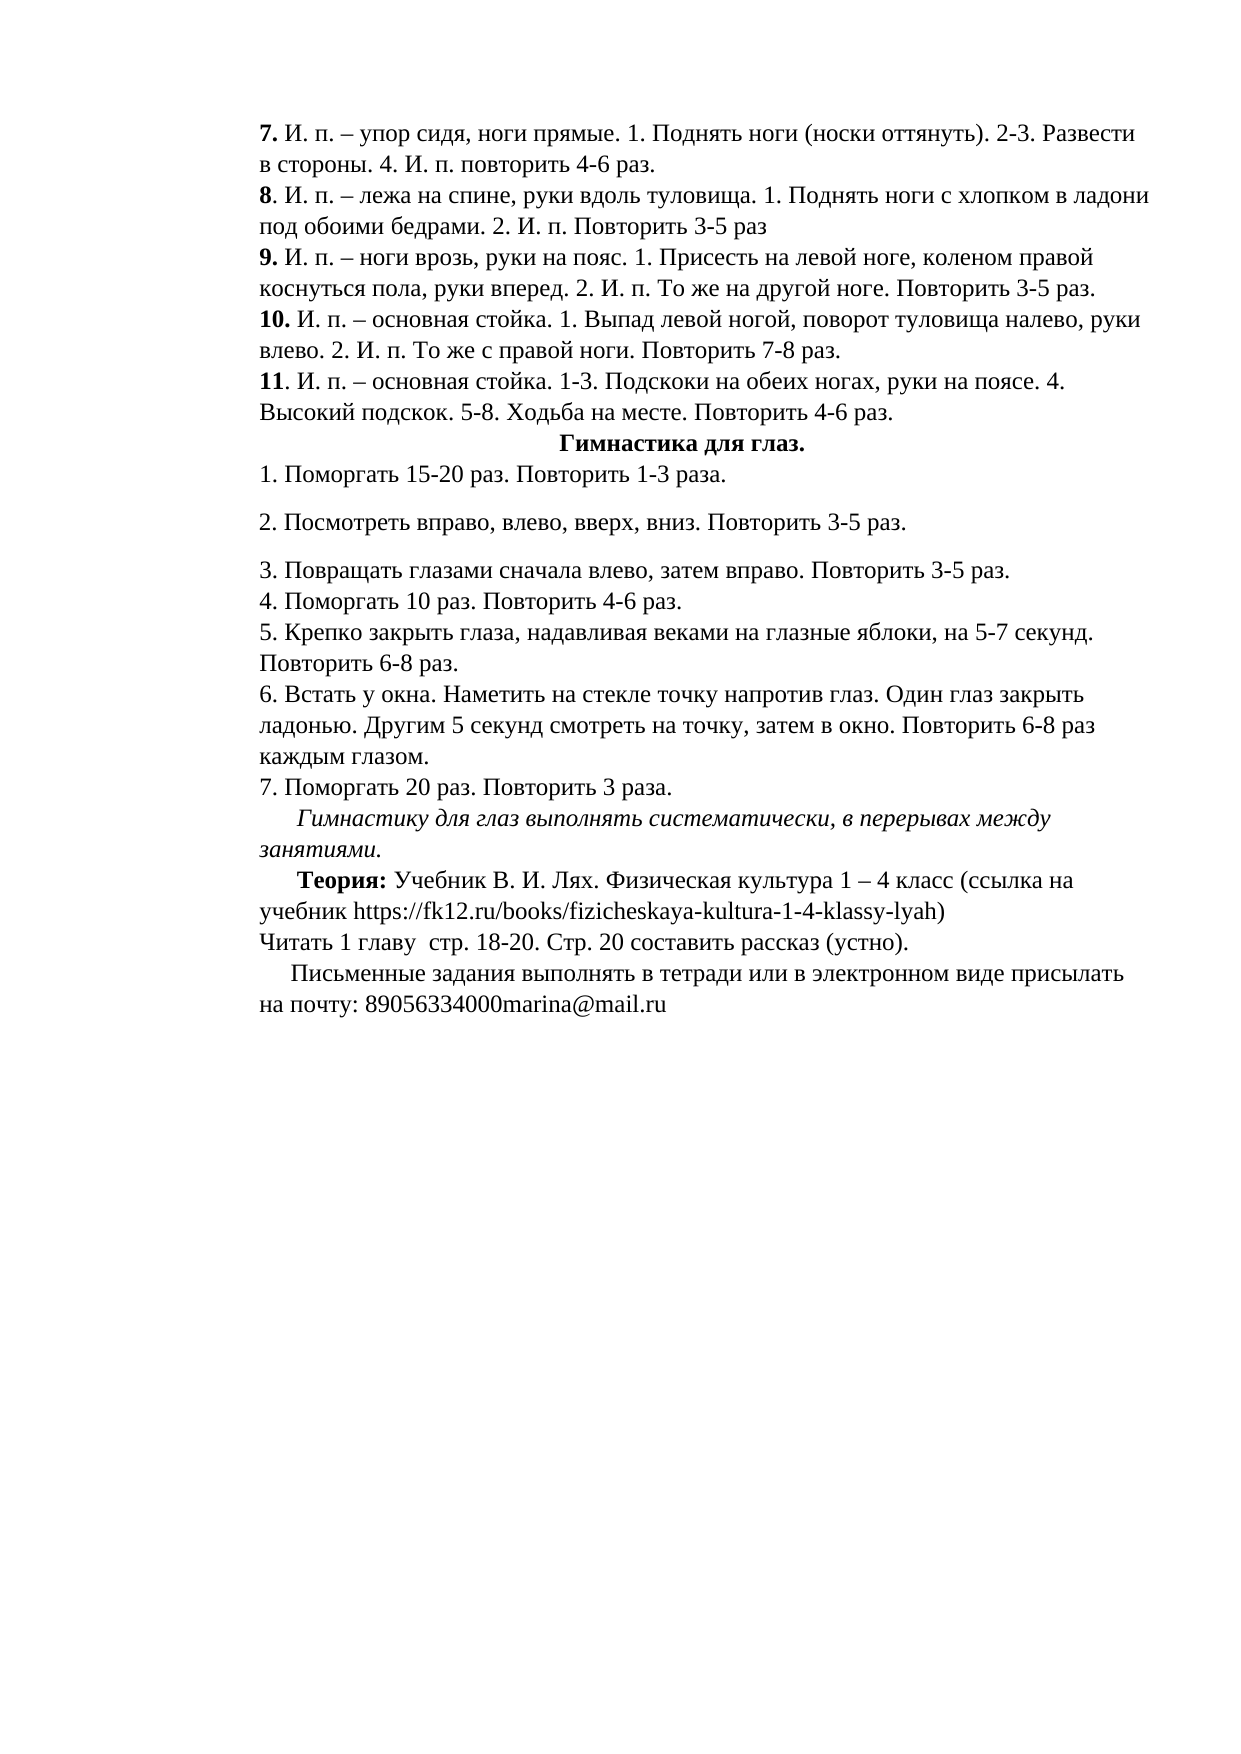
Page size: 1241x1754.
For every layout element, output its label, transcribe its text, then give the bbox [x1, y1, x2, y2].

text 2. Посмотреть вправо, влево, вверх, вниз. Повторить 3-5 раз. [177, 507, 1152, 536]
list 10. И. п. – основная стойка. 1. Выпад левой ногой, поворот туловища налево, руки влево. 2. И. п. То же с правой ноги. Повторить 7-8 раз. [259, 304, 1152, 364]
list Письменные задания выполнять в тетради или в электронном виде присылать на почту: 89056334000marina@mail.ru [259, 958, 1152, 1018]
list Читать 1 главу стр. 18-20. Стр. 20 составить рассказ (устно). [259, 927, 1152, 956]
list 3. Повращать глазами сначала влево, затем вправо. Повторить 3-5 раз. [259, 555, 1152, 584]
list 9. И. п. – ноги врозь, руки на пояс. 1. Присесть на левой ноге, коленом правой коснуться пола, руки вперед. 2. И. п. То же на другой ноге. Повторить 3-5 раз. [259, 242, 1152, 302]
list 7. Поморгать 20 раз. Повторить 3 раза. [259, 772, 1152, 801]
list 11. И. п. – основная стойка. 1-3. Подскоки на обеих ногах, руки на поясе. 4. Высокий подскок. 5-8. Ходьба на месте. Повторить 4-6 раз. [259, 366, 1152, 426]
list Теория: Учебник В. И. Лях. Физическая культура 1 – 4 класс (ссылка на учебник https://fk12.ru/books/fizicheskaya-kultura-1-4-klassy-lyah) [259, 865, 1152, 925]
list 8. И. п. – лежа на спине, руки вдоль туловища. 1. Поднять ноги с хлопком в ладони под обоими бедрами. 2. И. п. Повторить 3-5 раз [259, 180, 1152, 240]
list 4. Поморгать 10 раз. Повторить 4-6 раз. [259, 586, 1152, 615]
list 6. Встать у окна. Наметить на стекле точку напротив глаз. Один глаз закрыть ладонью. Другим 5 секунд смотреть на точку, затем в окно. Повторить 6-8 раз каждым глазом. [259, 679, 1152, 770]
list 1. Поморгать 15-20 раз. Повторить 1-3 раза. [259, 459, 1152, 488]
list Гимнастика для глаз. [259, 428, 1152, 457]
list 5. Крепко закрыть глаза, надавливая веками на глазные яблоки, на 5-7 секунд. Повторить 6-8 раз. [259, 617, 1152, 677]
list Гимнастику для глаз выполнять систематически, в перерывах между занятиями. [259, 803, 1152, 863]
list 7. И. п. – упор сидя, ноги прямые. 1. Поднять ноги (носки оттянуть). 2-3. Развести в стороны. 4. И. п. повторить 4-6 раз. [259, 118, 1152, 178]
